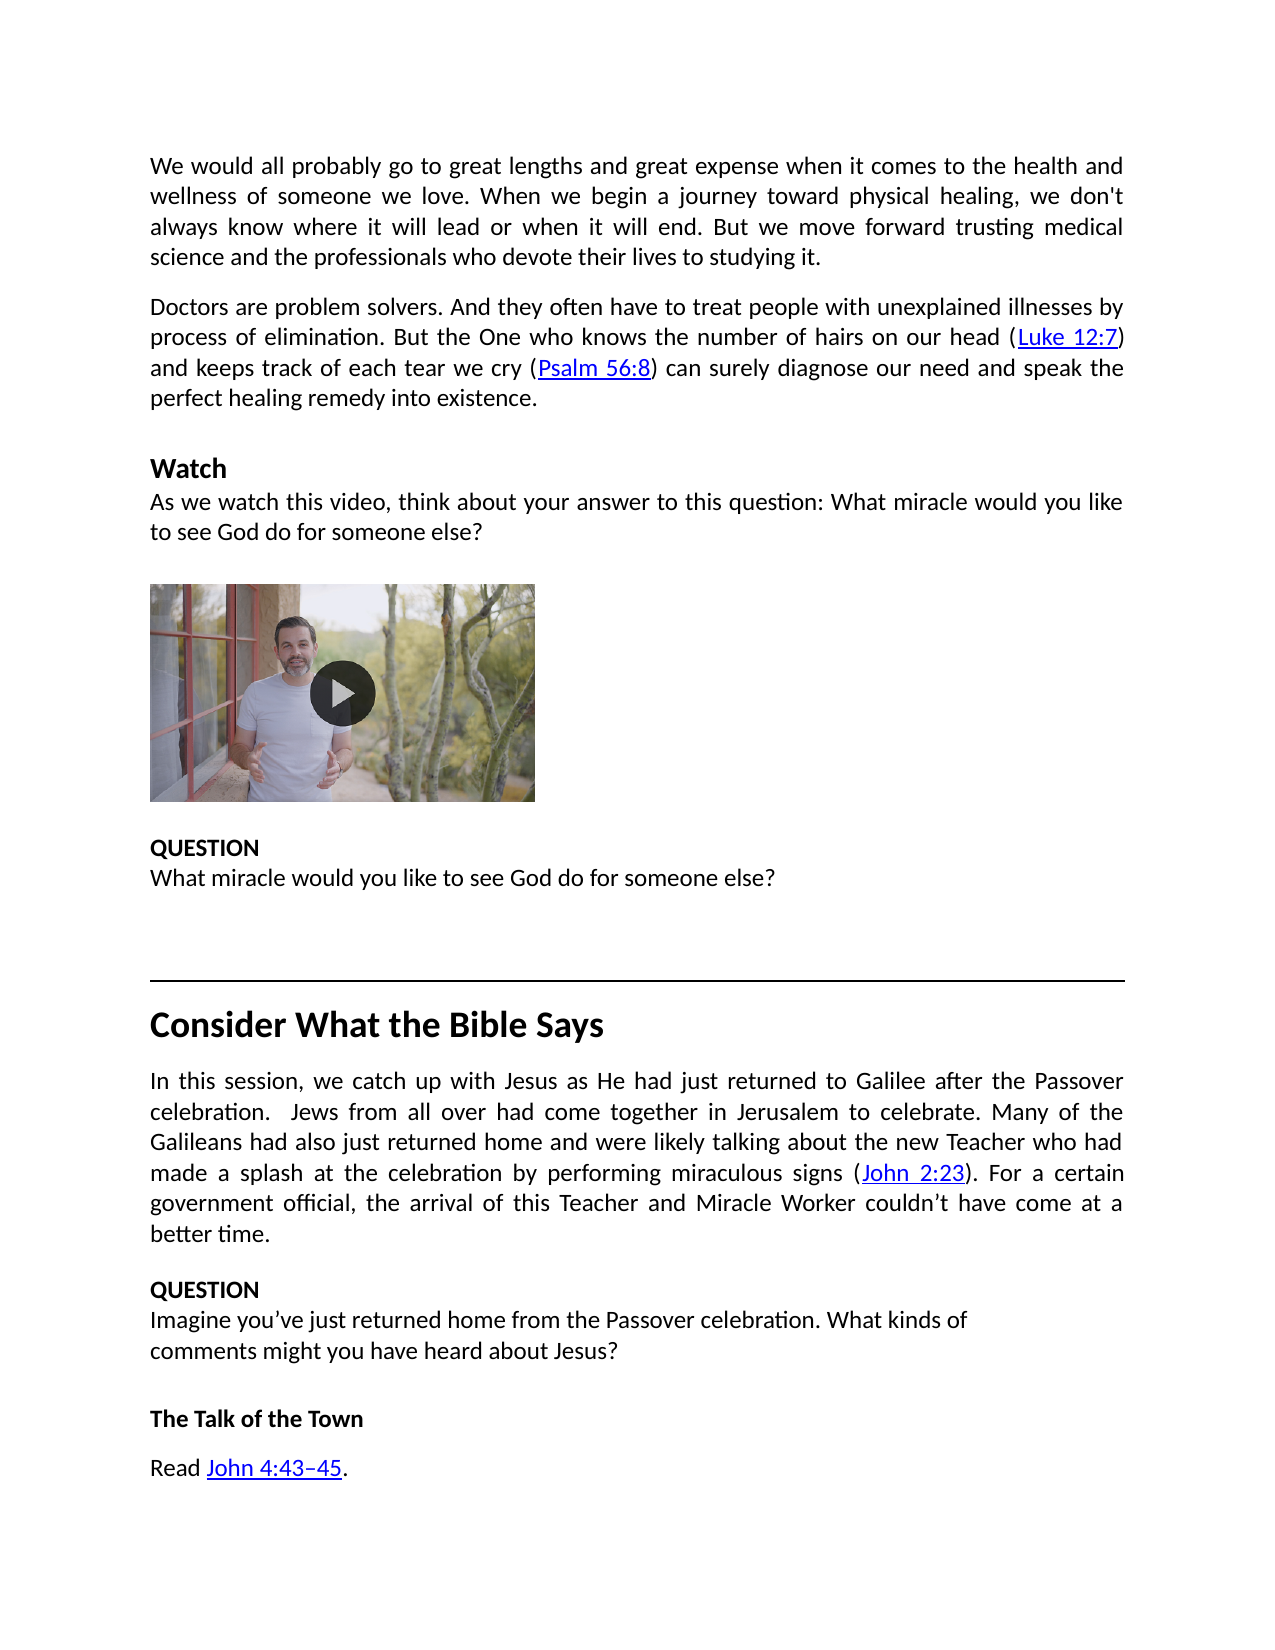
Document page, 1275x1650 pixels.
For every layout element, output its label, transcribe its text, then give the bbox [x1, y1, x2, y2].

table_header QUESTION What miracle would you like to see God do for someone else? [150, 801, 1050, 893]
text Read John 4:43–45. [150, 1452, 1125, 1483]
text In this session, we catch up with Jesus as He had just returned to Galilee after the Passover celebration. Jews from all over had come together in Jerusalem to celebrate. Many of the Galileans had also just returned home and were likely talking about the new Teacher who had made a splash at the celebration by performing miraculous signs (John 2:23). For a certain government official, the arrival of this Teacher and Miracle Worker couldn’t have come at a better time. [150, 1065, 1125, 1248]
table_header QUESTION Imagine you’ve just returned home from the Passover celebration. What kinds of comments might you have heard about Jesus? [150, 1248, 1050, 1365]
text Doctors are problem solvers. And they often have to treat people with unexplained illnesses by process of elimination. But the One who knows the number of hairs on our head (Luke 12:7) and keeps track of each tear we cry (Psalm 56:8) can surely diagnose our need and speak the perfect healing remedy into existence. [150, 291, 1125, 413]
text Watch [150, 450, 1125, 486]
text We would all probably go to great lengths and great expense when it comes to the health and wellness of someone we love. When we begin a journey toward physical healing, we don't always know where it will lead or when it will end. But we move forward trusting medical science and the professionals who devote their lives to studying it. [150, 150, 1125, 272]
text The Talk of the Town [150, 1403, 1125, 1433]
text As we watch this video, think about your answer to this question: What miracle would you like to see God do for someone else? [150, 486, 1125, 547]
picture [150, 584, 535, 802]
text Consider What the Bible Says [150, 1001, 1125, 1046]
